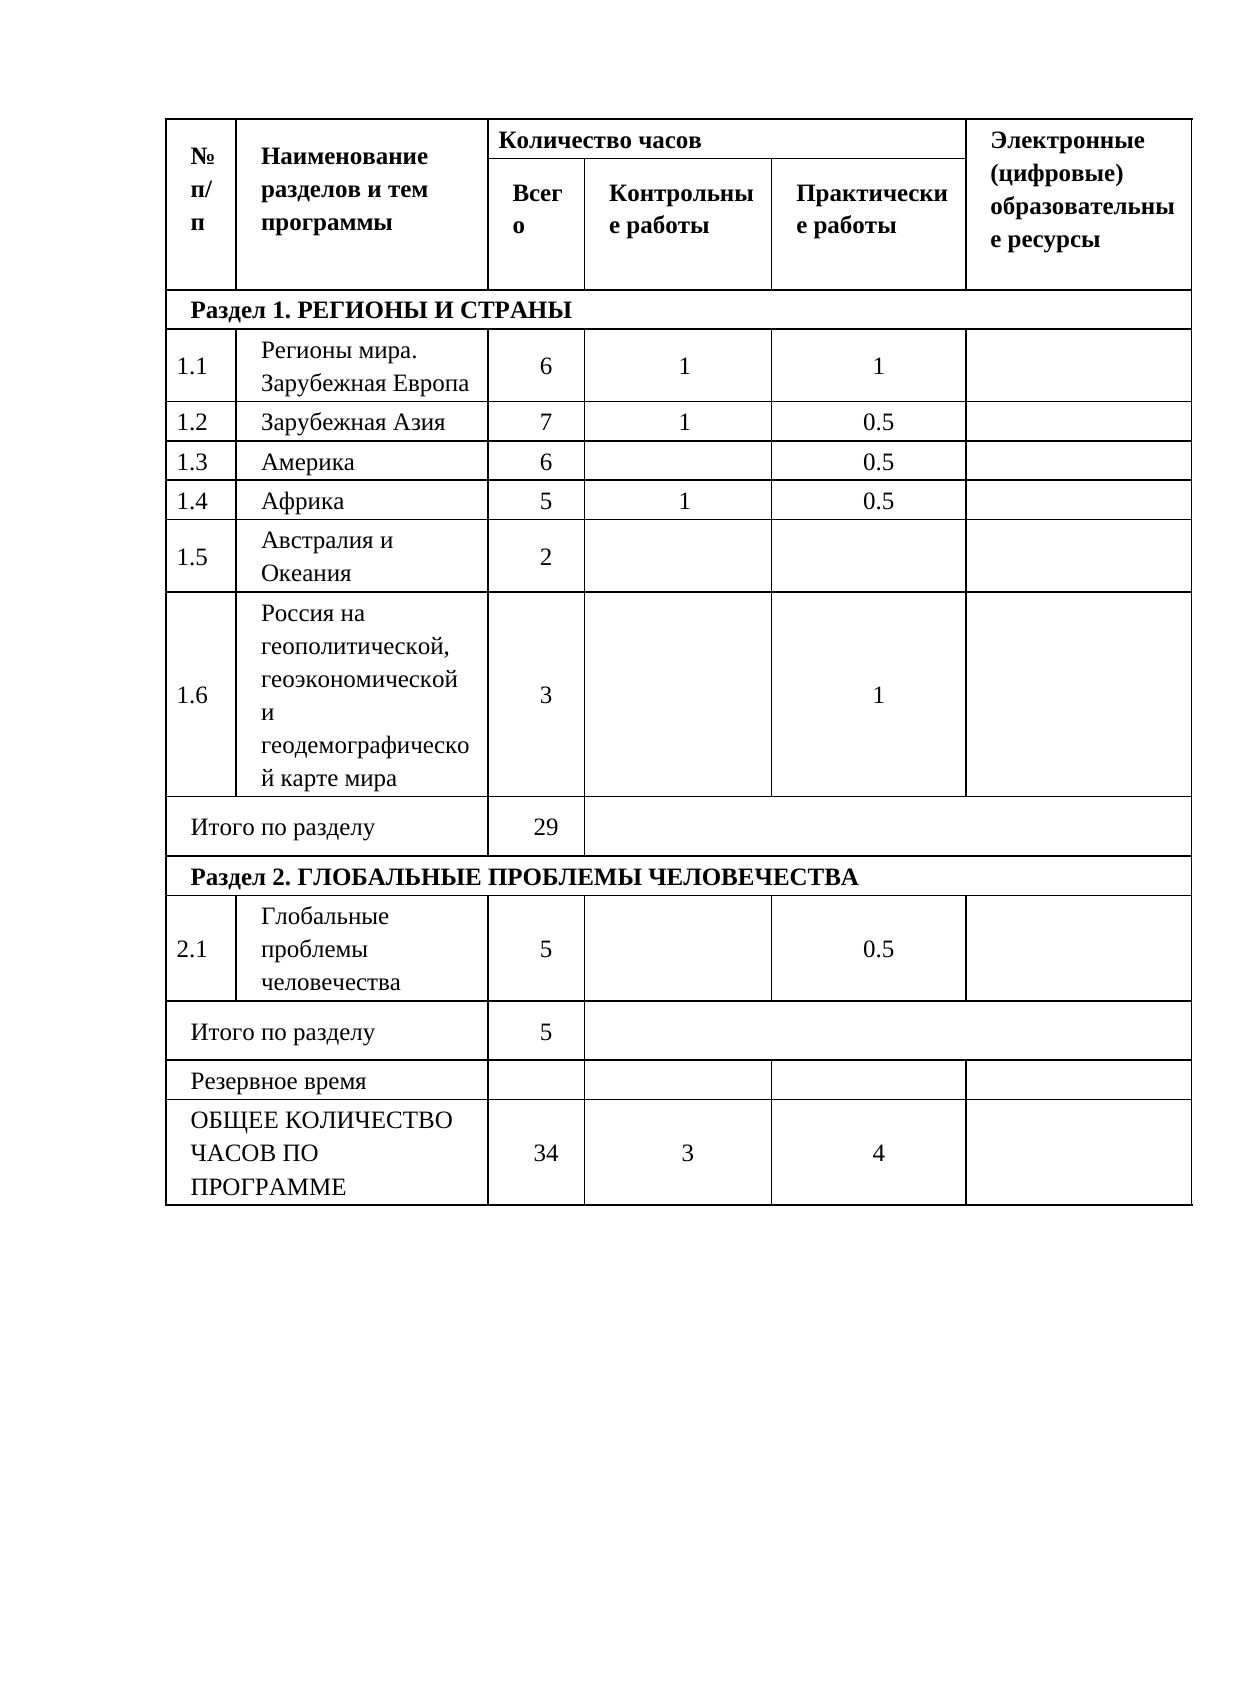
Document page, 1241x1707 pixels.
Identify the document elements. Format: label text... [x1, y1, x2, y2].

table_cell [967, 402, 1191, 440]
table_cell [967, 442, 1191, 479]
table_cell 2 [489, 520, 584, 591]
table_cell 1 [585, 402, 771, 440]
table_cell 1.5 [167, 520, 235, 591]
table_cell ОБЩЕЕ КОЛИЧЕСТВО ЧАСОВ ПО ПРОГРАММЕ [167, 1100, 487, 1204]
table_cell [585, 520, 771, 591]
table_cell Резервное время [167, 1061, 487, 1099]
table_cell Африка [237, 481, 487, 519]
table_cell 3 [489, 593, 584, 796]
table_cell 0.5 [772, 481, 965, 519]
table_cell 3 [585, 1100, 771, 1204]
table_cell [967, 520, 1191, 591]
table_cell 1 [585, 330, 771, 401]
table_header Электронные (цифровые) образовательные ресурсы [967, 120, 1191, 289]
table_cell 5 [489, 481, 584, 519]
table_cell [489, 1061, 584, 1099]
table_cell 1 [585, 481, 771, 519]
table_header Наименование разделов и тем программы [237, 120, 487, 289]
table_cell Контрольные работы [585, 159, 771, 289]
table_cell [585, 797, 1191, 855]
table_cell [967, 896, 1191, 1000]
table_cell [772, 1061, 965, 1099]
table_cell 4 [772, 1100, 965, 1204]
table_cell [967, 481, 1191, 519]
table_cell Россия на геополитической, геоэкономической и геодемографической карте мира [237, 593, 487, 796]
table_cell [967, 1100, 1191, 1204]
table_cell 29 [489, 797, 584, 855]
table_cell 1.2 [167, 402, 235, 440]
table_cell [967, 330, 1191, 401]
table_cell 5 [489, 896, 584, 1000]
table_cell Раздел 1. РЕГИОНЫ И СТРАНЫ [167, 291, 1191, 328]
table_cell 1.6 [167, 593, 235, 796]
table_cell 2.1 [167, 896, 235, 1000]
table_cell [585, 593, 771, 796]
table_cell [967, 1061, 1191, 1099]
table_cell 1.3 [167, 442, 235, 479]
table_cell 1 [772, 593, 965, 796]
table_cell [585, 1002, 1191, 1059]
table_cell Итого по разделу [167, 1002, 487, 1059]
table_cell 0.5 [772, 896, 965, 1000]
table_cell [772, 520, 965, 591]
table_cell Всего [489, 159, 584, 289]
table_cell Австралия и Океания [237, 520, 487, 591]
table_cell [967, 593, 1191, 796]
table_cell 6 [489, 330, 584, 401]
table_cell Америка [237, 442, 487, 479]
table_cell [585, 896, 771, 1000]
table_cell Глобальные проблемы человечества [237, 896, 487, 1000]
table_cell Регионы мира. Зарубежная Европа [237, 330, 487, 401]
table_cell 0.5 [772, 442, 965, 479]
table_cell Практические работы [772, 159, 965, 289]
table_cell Зарубежная Азия [237, 402, 487, 440]
table_cell 6 [489, 442, 584, 479]
table_cell [585, 1061, 771, 1099]
table_cell Итого по разделу [167, 797, 487, 855]
table_cell 5 [489, 1002, 584, 1059]
table_cell [585, 442, 771, 479]
table_header № п/п [167, 120, 235, 289]
table_cell 1 [772, 330, 965, 401]
table_cell 1.4 [167, 481, 235, 519]
table_cell 34 [489, 1100, 584, 1204]
table_cell 7 [489, 402, 584, 440]
table_cell 1.1 [167, 330, 235, 401]
table_header Количество часов [489, 120, 965, 157]
table_cell Раздел 2. ГЛОБАЛЬНЫЕ ПРОБЛЕМЫ ЧЕЛОВЕЧЕСТВА [167, 857, 1191, 894]
table_cell 0.5 [772, 402, 965, 440]
